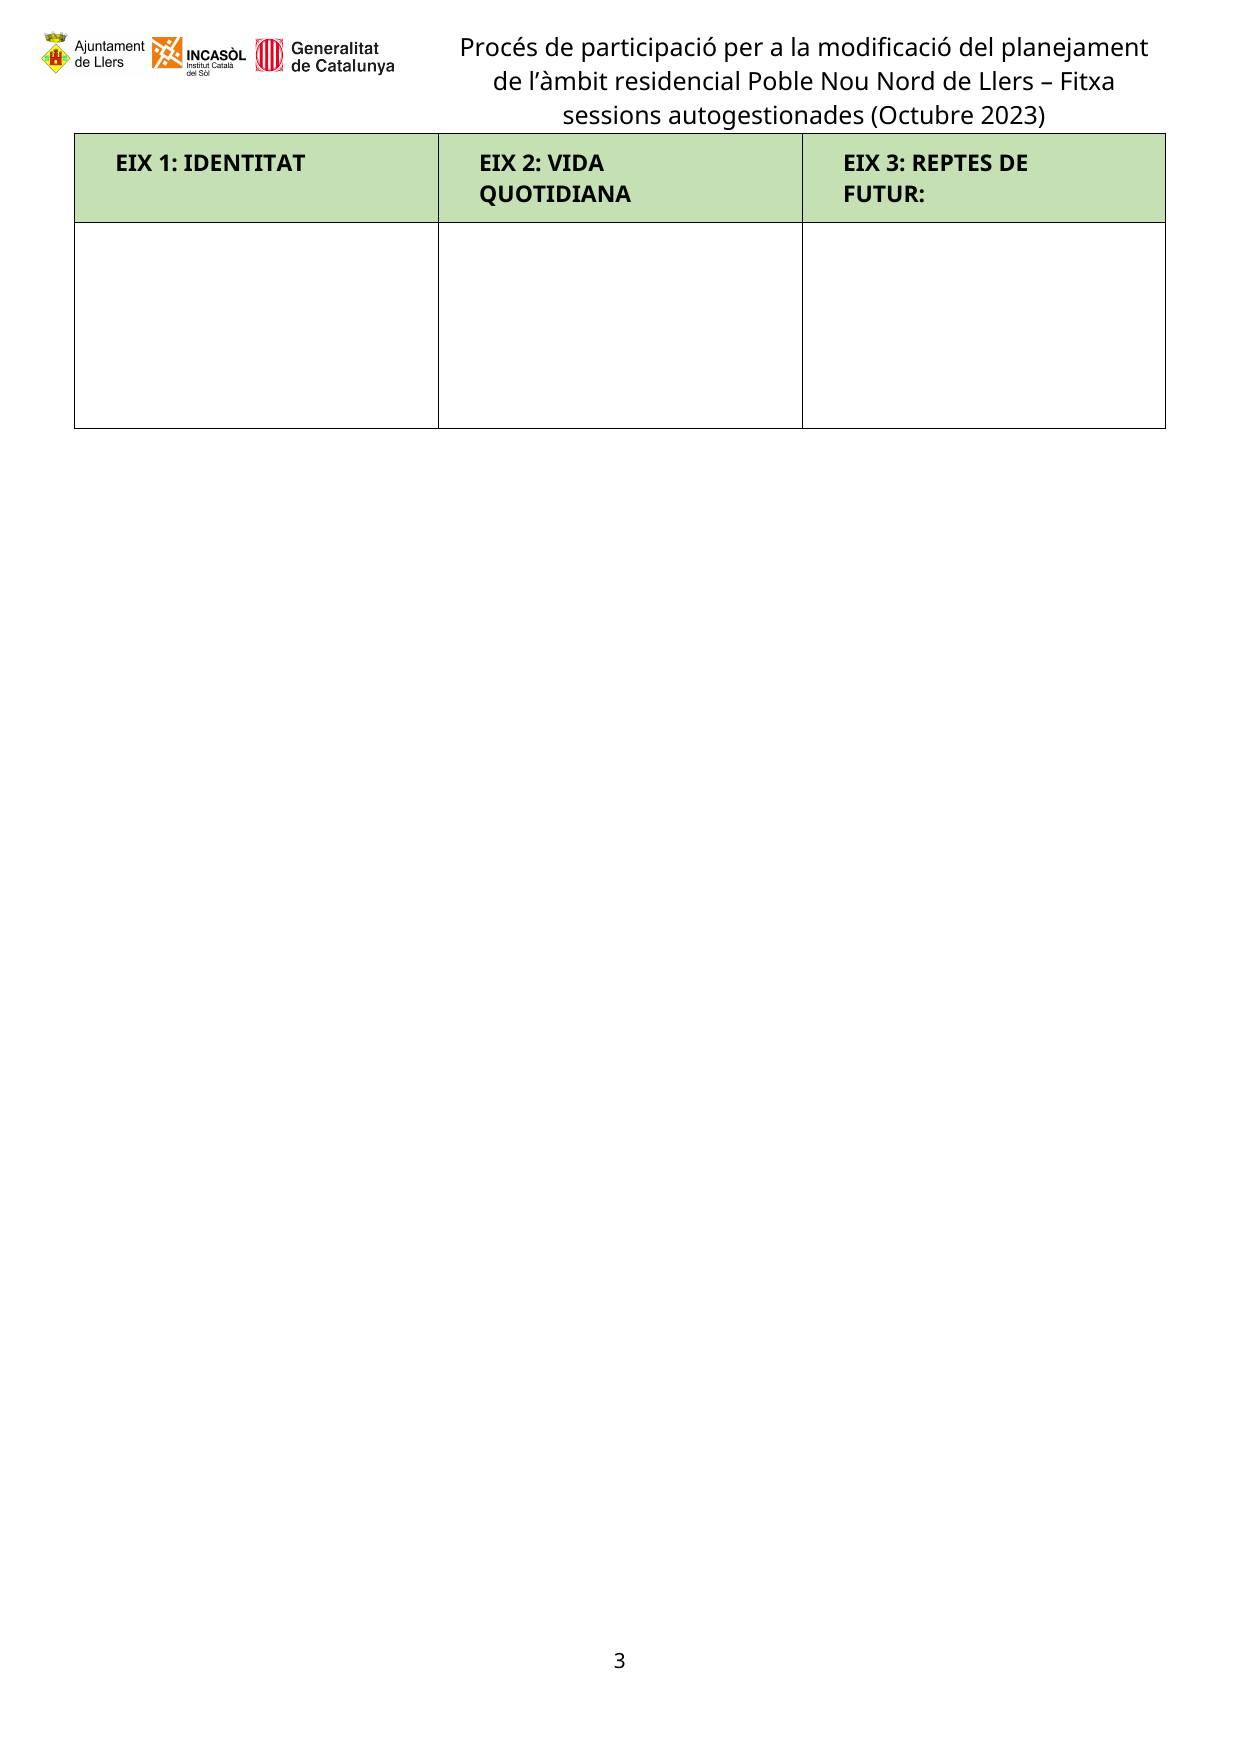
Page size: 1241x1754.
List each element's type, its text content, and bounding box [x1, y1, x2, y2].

table_header EIX 1: IDENTITAT [75, 134, 438, 222]
picture [255, 38, 395, 76]
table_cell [75, 223, 438, 427]
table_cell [803, 223, 1165, 427]
table_header EIX 2: VIDA QUOTIDIANA [439, 134, 802, 222]
picture [152, 37, 246, 76]
picture [38, 29, 145, 76]
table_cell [439, 223, 802, 427]
table_header EIX 3: REPTES DE FUTUR: [803, 134, 1165, 222]
